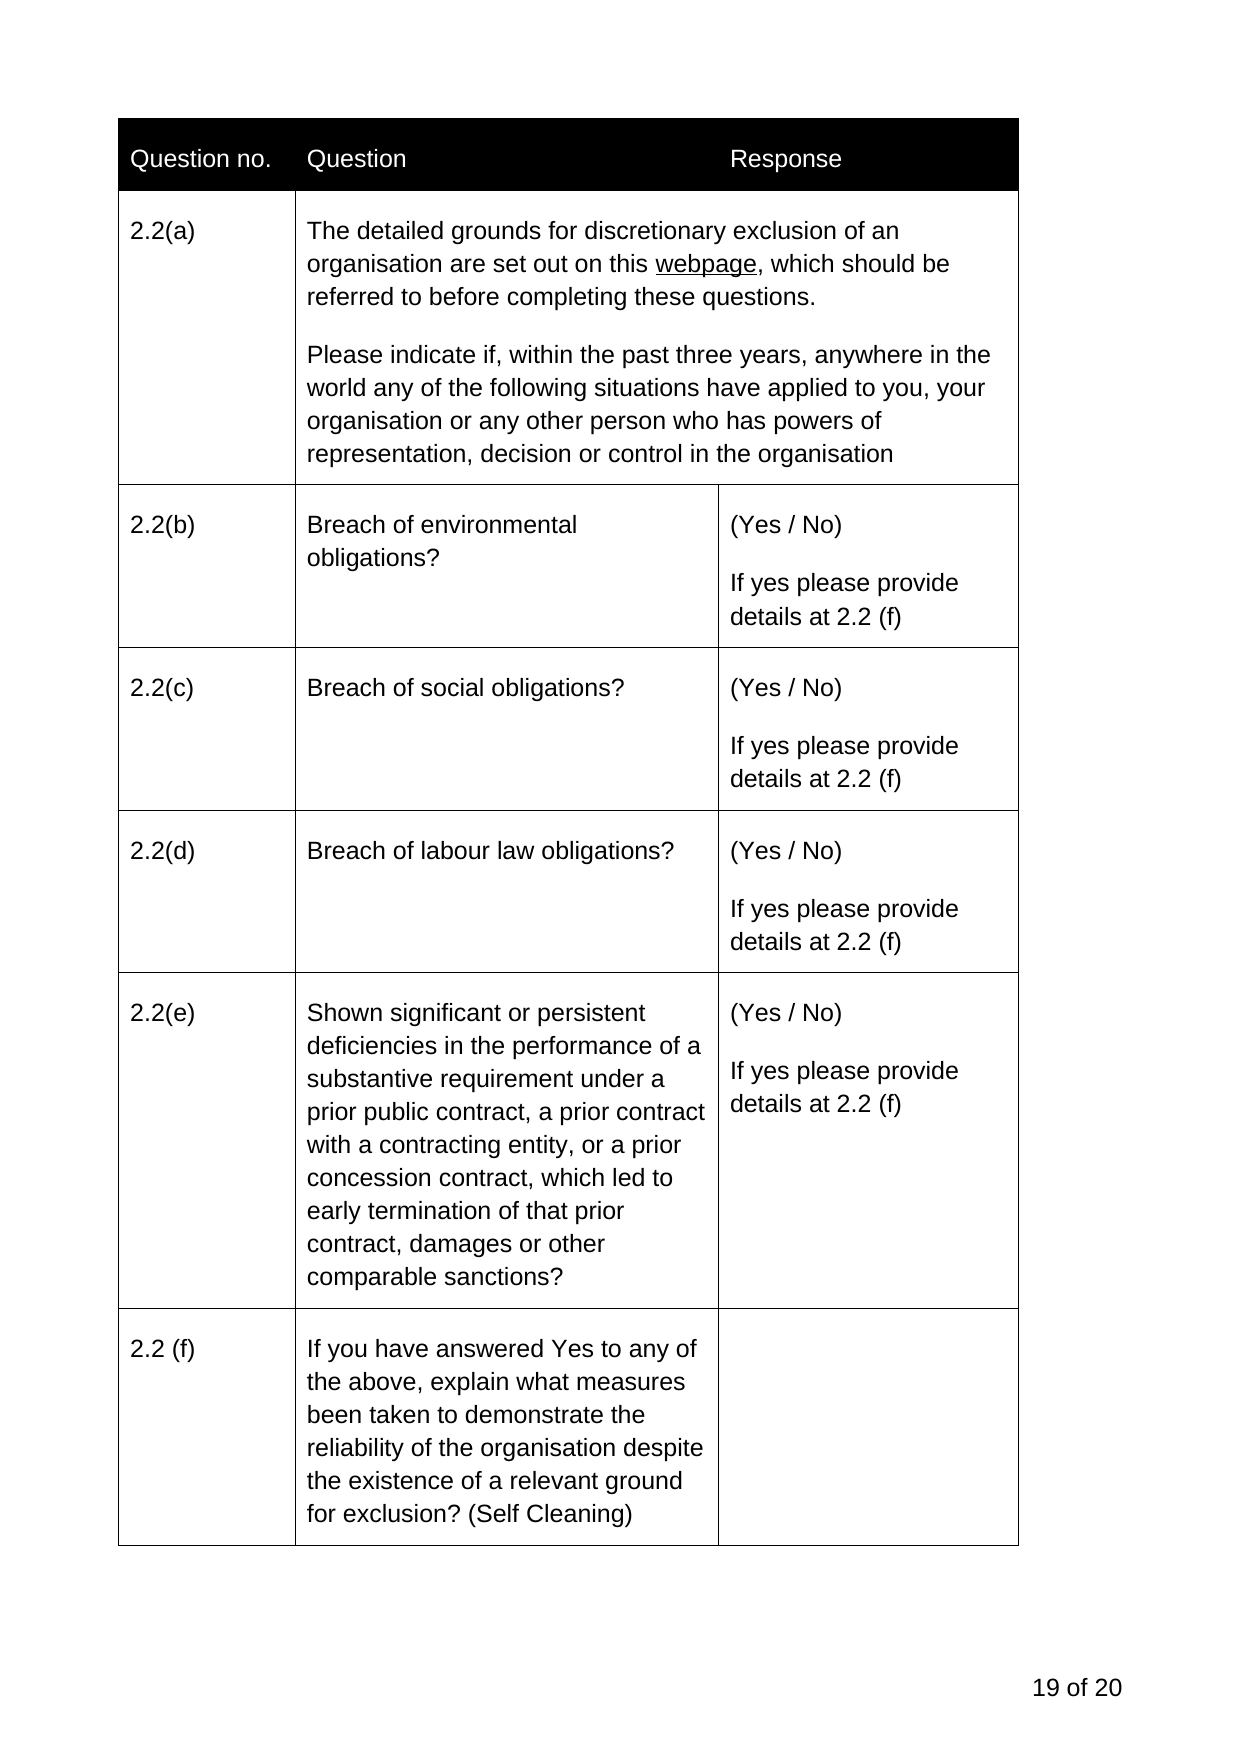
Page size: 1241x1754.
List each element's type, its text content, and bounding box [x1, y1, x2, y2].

table_cell Shown significant or persistent deficiencies in the performance of a substantive requirement under a prior public contract, a prior contract with a contracting entity, or a prior concession contract, which led to early termination of that prior contract, damages or other comparable sanctions? [296, 973, 718, 1308]
table_cell (Yes / No) If yes please provide details at 2.2 (f) [719, 811, 1018, 972]
table_header Question [296, 119, 718, 190]
table_cell [719, 1309, 1018, 1544]
table_cell The detailed grounds for discretionary exclusion of an organisation are set out on this webpage, which should be referred to before completing these questions. Please indicate if, within the past three years, anywhere in the world any of the following situations have applied to you, your organisation or any other person who has powers of representation, decision or control in the organisation [296, 191, 1018, 484]
table_header Question no. [119, 119, 295, 190]
table_cell 2.2(a) [119, 191, 295, 484]
table_cell Breach of labour law obligations? [296, 811, 718, 972]
table_cell (Yes / No) If yes please provide details at 2.2 (f) [719, 485, 1018, 647]
table_cell 2.2(d) [119, 811, 295, 972]
table_cell 2.2(c) [119, 648, 295, 809]
table_cell Breach of environmental obligations? [296, 485, 718, 647]
table_cell If you have answered Yes to any of the above, explain what measures been taken to demonstrate the reliability of the organisation despite the existence of a relevant ground for exclusion? (Self Cleaning) [296, 1309, 718, 1544]
table_cell (Yes / No) If yes please provide details at 2.2 (f) [719, 973, 1018, 1308]
table_header Response [719, 119, 1018, 190]
table_cell (Yes / No) If yes please provide details at 2.2 (f) [719, 648, 1018, 809]
table_cell Breach of social obligations? [296, 648, 718, 809]
table_cell 2.2(e) [119, 973, 295, 1308]
table_cell 2.2(b) [119, 485, 295, 647]
table_cell 2.2 (f) [119, 1309, 295, 1544]
